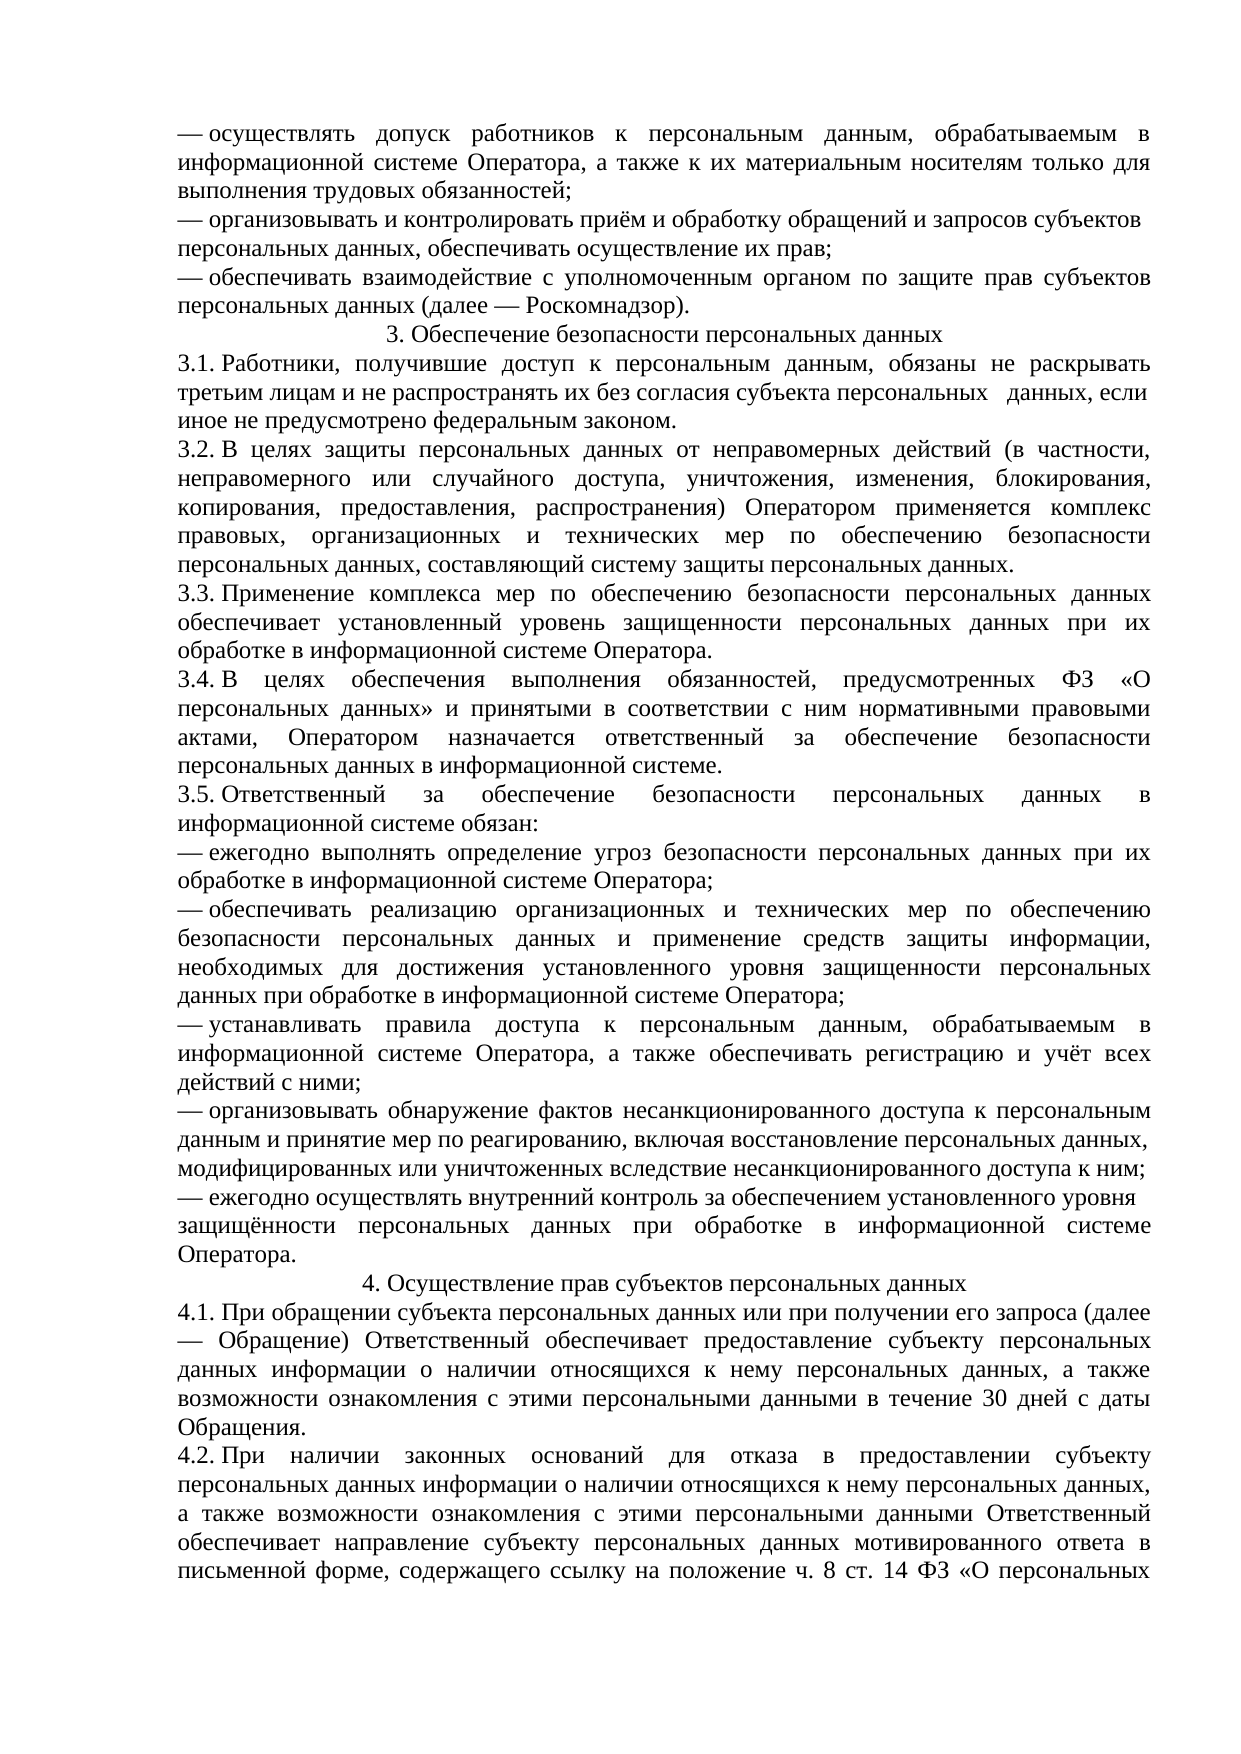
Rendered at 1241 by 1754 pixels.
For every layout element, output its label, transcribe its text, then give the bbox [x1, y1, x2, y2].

text 4. Осуществление прав субъектов персональных данных [177, 1268, 1152, 1297]
text модифицированных или уничтоженных вследствие несанкционированного доступа к ним; [177, 1153, 1152, 1182]
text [177, 1441, 1152, 1584]
text персональных данных, обеспечивать осуществление их прав; [177, 233, 1152, 262]
text — ежегодно выполнять определение угроз безопасности персональных данных при их обработке в информационной системе Оператора; [177, 837, 1152, 894]
text 4.1. При обращении субъекта персональных данных или при получении его запроса (далее — Обращение) Ответственный обеспечивает предоставление субъекту персональных данных информации о наличии относящихся к нему персональных данных, а также возможности ознакомления с этими персональными данными в течение 30 дней с даты Обращения. [177, 1297, 1152, 1441]
text — осуществлять допуск работников к персональным данным, обрабатываемым в информационной системе Оператора, а также к их материальным носителям только для выполнения трудовых обязанностей; [177, 118, 1152, 204]
text — обеспечивать взаимодействие с уполномоченным органом по защите прав субъектов персональных данных (далее — Роскомнадзор). [177, 262, 1152, 319]
text — организовывать и контролировать приём и обработку обращений и запросов субъектов [177, 204, 1152, 233]
text — устанавливать правила доступа к персональным данным, обрабатываемым в информационной системе Оператора, а также обеспечивать регистрацию и учёт всех действий с ними; [177, 1009, 1152, 1096]
text 3.4. В целях обеспечения выполнения обязанностей, предусмотренных ФЗ «О персональных данных» и принятыми в соответствии с ним нормативными правовыми актами, Оператором назначается ответственный за обеспечение безопасности персональных данных в информационной системе. [177, 664, 1152, 779]
text 3. Обеспечение безопасности персональных данных [177, 319, 1152, 348]
text 3.2. В целях защиты персональных данных от неправомерных действий (в частности, неправомерного или случайного доступа, уничтожения, изменения, блокирования, копирования, предоставления, распространения) Оператором применяется комплекс правовых, организационных и технических мер по обеспечению безопасности персональных данных, составляющий систему защиты персональных данных. [177, 434, 1152, 578]
text 3.3. Применение комплекса мер по обеспечению безопасности персональных данных обеспечивает установленный уровень защищенности персональных данных при их обработке в информационной системе Оператора. [177, 578, 1152, 664]
text 3.5. Ответственный за обеспечение безопасности персональных данных в информационной системе обязан: [177, 779, 1152, 837]
text — обеспечивать реализацию организационных и технических мер по обеспечению безопасности персональных данных и применение средств защиты информации, необходимых для достижения установленного уровня защищенности персональных данных при обработке в информационной системе Оператора; [177, 894, 1152, 1009]
text — ежегодно осуществлять внутренний контроль за обеспечением установленного уровня [177, 1182, 1152, 1211]
text 3.1. Работники, получившие доступ к персональным данным, обязаны не раскрывать третьим лицам и не распространять их без согласия субъекта персональных данных, если [177, 348, 1152, 406]
text — организовывать обнаружение фактов несанкционированного доступа к персональным данным и принятие мер по реагированию, включая восстановление персональных данных, [177, 1096, 1152, 1153]
text защищённости персональных данных при обработке в информационной системе Оператора. [177, 1211, 1152, 1268]
text иное не предусмотрено федеральным законом. [177, 406, 1152, 434]
